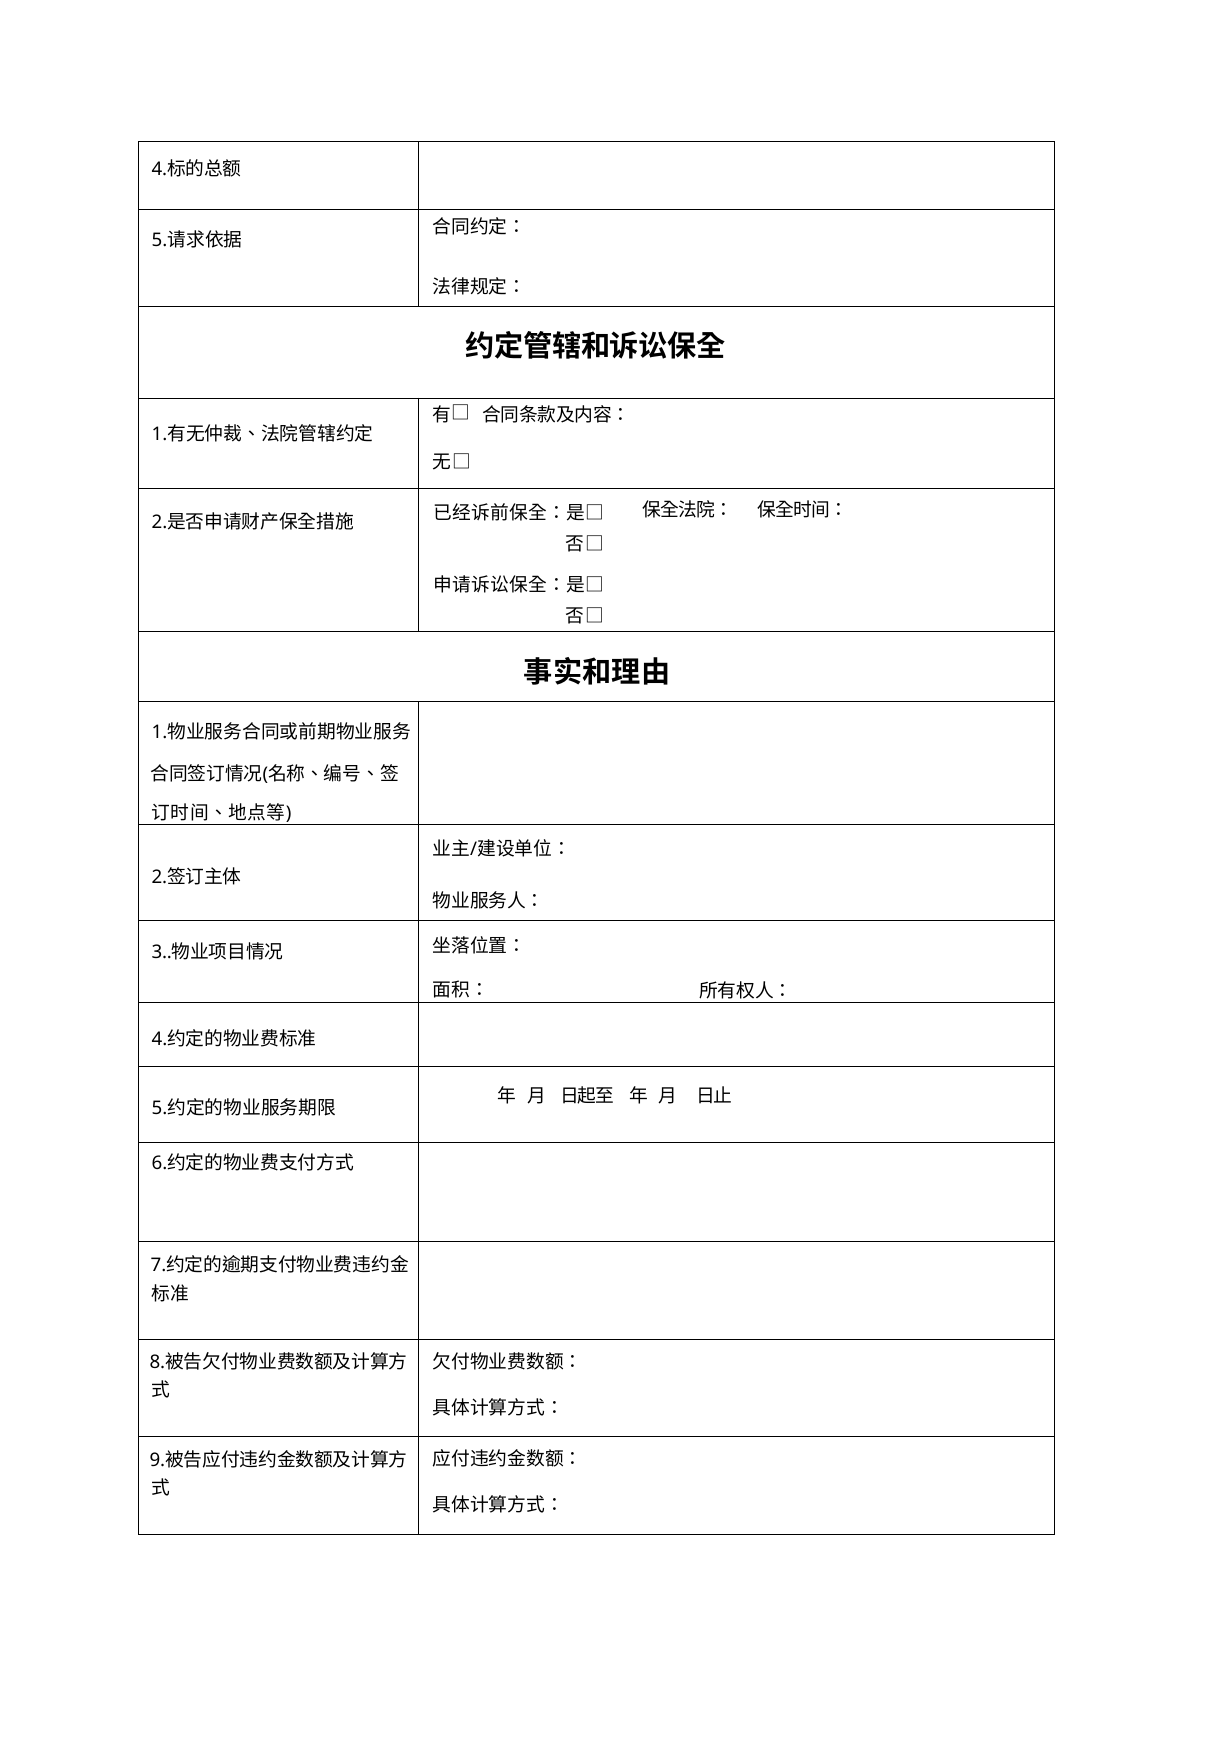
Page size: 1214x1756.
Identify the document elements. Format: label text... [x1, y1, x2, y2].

table_cell 6.约定的物业费支付方式 [139, 1143, 418, 1241]
table_cell 5.请求依据 [139, 210, 418, 306]
table_cell 业主/建设单位： 物业服务人： [419, 825, 1054, 920]
table_cell 所有权人： [623, 921, 1054, 1002]
table_cell 8.被告欠付物业费数额及计算方 式 [139, 1340, 418, 1436]
table_cell 3..物业项目情况 [139, 921, 418, 1002]
table_cell [419, 1003, 1054, 1066]
table_cell 9.被告应付违约金数额及计算方 式 [139, 1437, 418, 1533]
table_cell 2.是否申请财产保全措施 [139, 489, 418, 631]
table_cell 欠付物业费数额： 具体计算方式： [419, 1340, 1054, 1436]
table_cell 合同约定： 法律规定： [419, 210, 1054, 306]
table_cell 应付违约金数额： 具体计算方式： [419, 1437, 1054, 1533]
table_cell 保全法院： 保全时间： [623, 489, 1054, 631]
table_cell [419, 1242, 1054, 1339]
table_cell 有□ 合同条款及内容： 无□ [419, 399, 1054, 488]
table_cell 已经诉前保全：是□ 否□ 申请诉讼保全：是□ 否□ [419, 489, 623, 631]
table_cell 1.有无仲裁、法院管辖约定 [139, 399, 418, 488]
table_cell 事实和理由 [139, 632, 1054, 701]
table_cell 约定管辖和诉讼保全 [139, 307, 1054, 398]
table_cell 5.约定的物业服务期限 [139, 1067, 418, 1142]
table_cell [419, 1143, 1054, 1241]
table_cell 年 月 日起至 年 月 日止 [419, 1067, 1054, 1142]
table_cell 坐落位置： 面积： [419, 921, 623, 1002]
table_cell 2.签订主体 [139, 825, 418, 920]
table_cell [419, 702, 1054, 823]
table_cell 7.约定的逾期支付物业费违约金 标准 [139, 1242, 418, 1339]
table_cell 4.约定的物业费标准 [139, 1003, 418, 1066]
table_header 4.标的总额 [139, 142, 418, 209]
table_cell 1.物业服务合同或前期物业服务 合同签订情况(名称、编号、签 订时间、地点等) [139, 702, 418, 823]
table_header [419, 142, 1054, 209]
